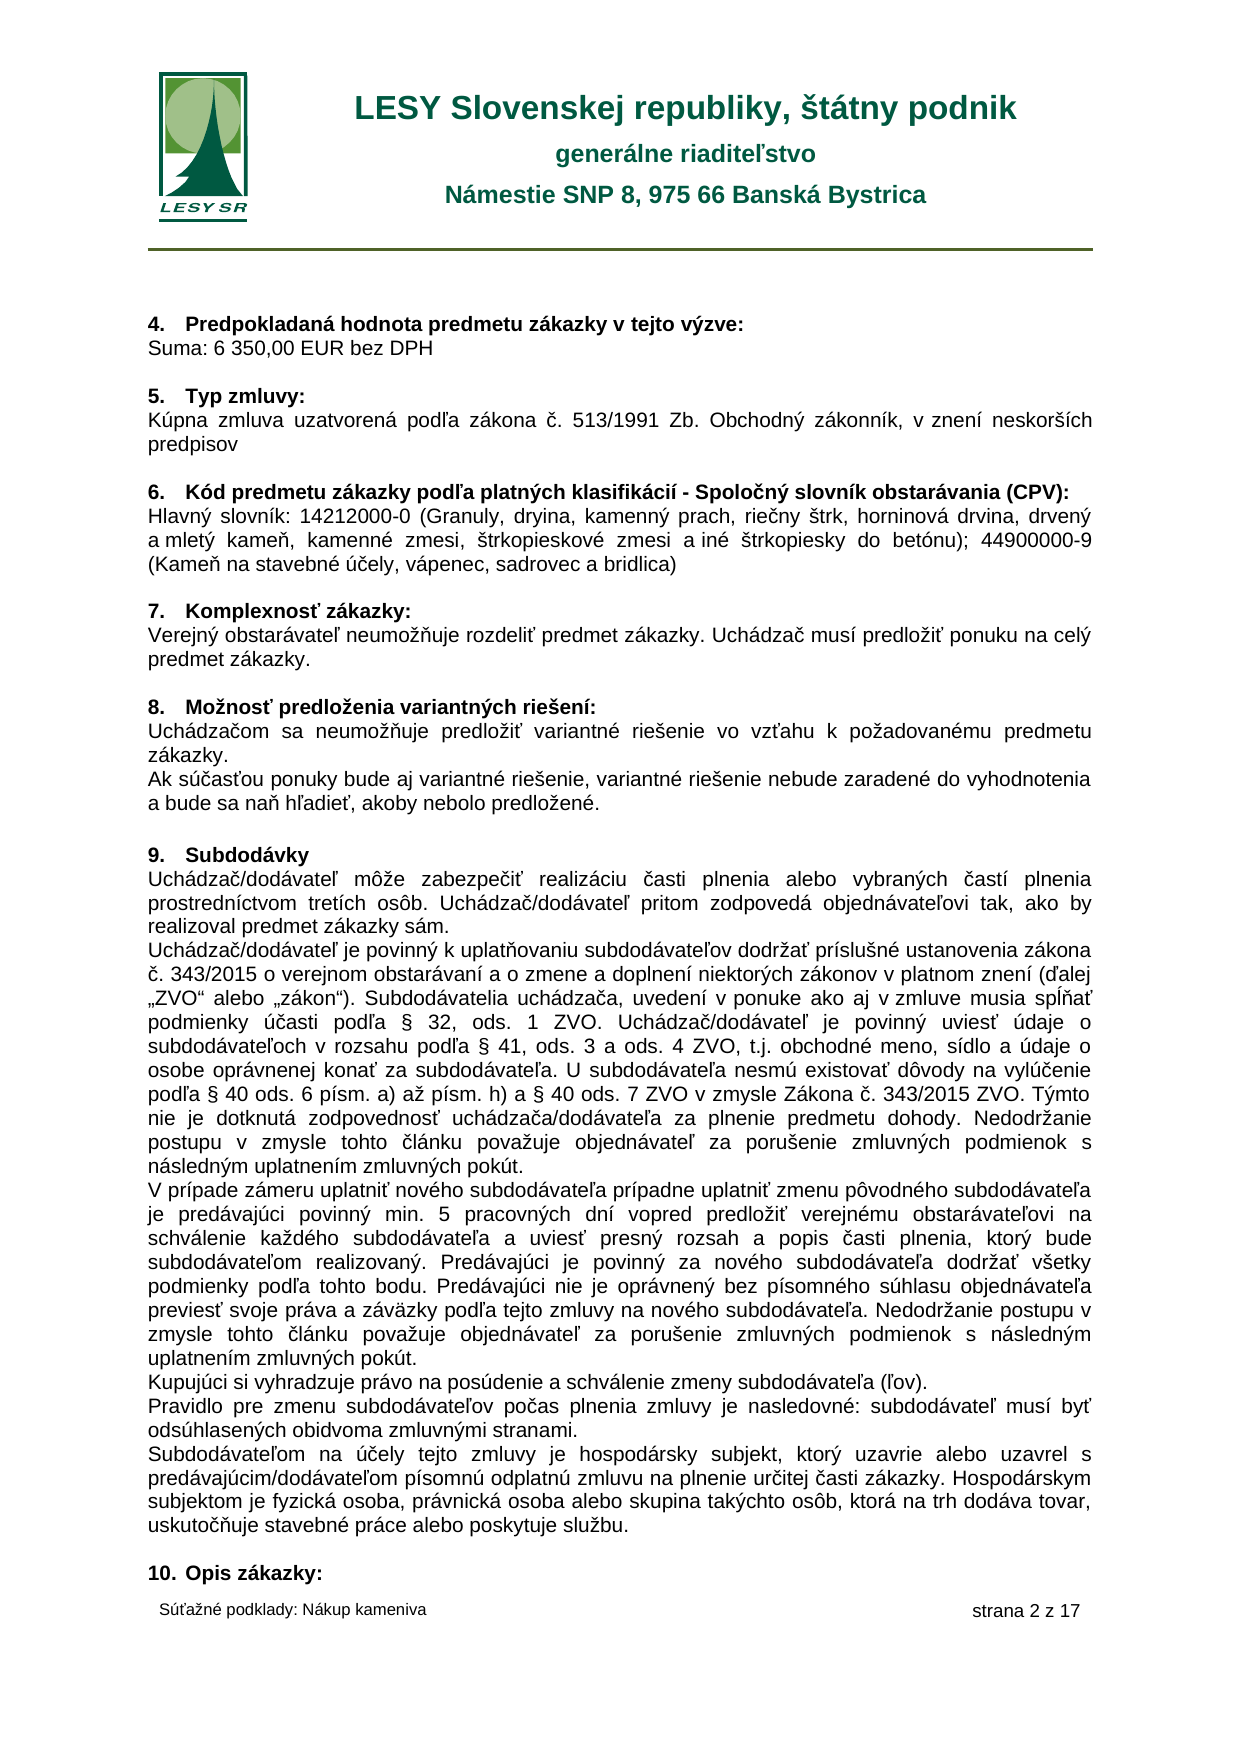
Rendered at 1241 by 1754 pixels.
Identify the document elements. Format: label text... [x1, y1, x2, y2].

list Možnosť predloženia variantných riešení: [148, 695, 1093, 719]
text Hlavný slovník: 14212000-0 (Granuly, dryina, kamenný prach, riečny štrk, horninová drvina, drvený a mletý kameň, kamenné zmesi, štrkopieskové zmesi a iné štrkopiesky do betónu); 44900000-9 (Kameň na stavebné účely, vápenec, sadrovec a bridlica) [148, 503, 1093, 575]
text Kúpna zmluva uzatvorená podľa zákona č. 513/1991 Zb. Obchodný zákonník, v znení neskorších predpisov [148, 408, 1093, 456]
text Verejný obstarávateľ neumožňuje rozdeliť predmet zákazky. Uchádzač musí predložiť ponuku na celý predmet zákazky. [148, 623, 1093, 671]
text Subdodávateľom na účely tejto zmluvy je hospodársky subjekt, ktorý uzavrie alebo uzavrel s predávajúcim/dodávateľom písomnú odplatnú zmluvu na plnenie určitej časti zákazky. Hospodárskym subjektom je fyzická osoba, právnická osoba alebo skupina takýchto osôb, ktorá na trh dodáva tovar, uskutočňuje stavebné práce alebo poskytuje službu. [148, 1441, 1093, 1537]
text Suma: 6 350,00 EUR bez DPH [148, 336, 1093, 360]
list Komplexnosť zákazky: [148, 599, 1093, 623]
list Opis zákazky: [148, 1561, 1093, 1585]
text Uchádzač/dodávateľ je povinný k uplatňovaniu subdodávateľov dodržať príslušné ustanovenia zákona č. 343/2015 o verejnom obstarávaní a o zmene a doplnení niektorých zákonov v platnom znení (ďalej „ZVO“ alebo „zákon“). Subdodávatelia uchádzača, uvedení v ponuke ako aj v zmluve musia spĺňať podmienky účasti podľa § 32, ods. 1 ZVO. Uchádzač/dodávateľ je povinný uviesť údaje o subdodávateľoch v rozsahu podľa § 41, ods. 3 a ods. 4 ZVO, t.j. obchodné meno, sídlo a údaje o osobe oprávnenej konať za subdodávateľa. U subdodávateľa nesmú existovať dôvody na vylúčenie podľa § 40 ods. 6 písm. a) až písm. h) a § 40 ods. 7 ZVO v zmysle Zákona č. 343/2015 ZVO. Týmto nie je dotknutá zodpovednosť uchádzača/dodávateľa za plnenie predmetu dohody. Nedodržanie postupu v zmysle tohto článku považuje objednávateľ za porušenie zmluvných podmienok s následným uplatnením zmluvných pokút. [148, 938, 1093, 1178]
text V prípade zámeru uplatniť nového subdodávateľa prípadne uplatniť zmenu pôvodného subdodávateľa je predávajúci povinný min. 5 pracovných dní vopred predložiť verejnému obstarávateľovi na schválenie každého subdodávateľa a uviesť presný rozsah a popis časti plnenia, ktorý bude subdodávateľom realizovaný. Predávajúci je povinný za nového subdodávateľa dodržať všetky podmienky podľa tohto bodu. Predávajúci nie je oprávnený bez písomného súhlasu objednávateľa previesť svoje práva a záväzky podľa tejto zmluvy na nového subdodávateľa. Nedodržanie postupu v zmysle tohto článku považuje objednávateľ za porušenie zmluvných podmienok s následným uplatnením zmluvných pokút. [148, 1178, 1093, 1369]
list Subdodávky [148, 842, 1093, 866]
list Kód predmetu zákazky podľa platných klasifikácií - Spoločný slovník obstarávania (CPV): [148, 479, 1093, 503]
text Kupujúci si vyhradzuje právo na posúdenie a schválenie zmeny subdodávateľa (ľov). [148, 1369, 1093, 1393]
text Pravidlo pre zmenu subdodávateľov počas plnenia zmluvy je nasledovné: subdodávateľ musí byť odsúhlasených obidvoma zmluvnými stranami. [148, 1393, 1093, 1441]
text Uchádzač/dodávateľ môže zabezpečiť realizáciu časti plnenia alebo vybraných častí plnenia prostredníctvom tretích osôb. Uchádzač/dodávateľ pritom zodpovedá objednávateľovi tak, ako by realizoval predmet zákazky sám. [148, 866, 1093, 938]
list Typ zmluvy: [148, 384, 1093, 408]
list Predpokladaná hodnota predmetu zákazky v tejto výzve: [148, 312, 1093, 336]
text Uchádzačom sa neumožňuje predložiť variantné riešenie vo vzťahu k požadovanému predmetu zákazky. [148, 719, 1093, 767]
text Ak súčasťou ponuky bude aj variantné riešenie, variantné riešenie nebude zaradené do vyhodnotenia a bude sa naň hľadieť, akoby nebolo predložené. [148, 767, 1093, 815]
